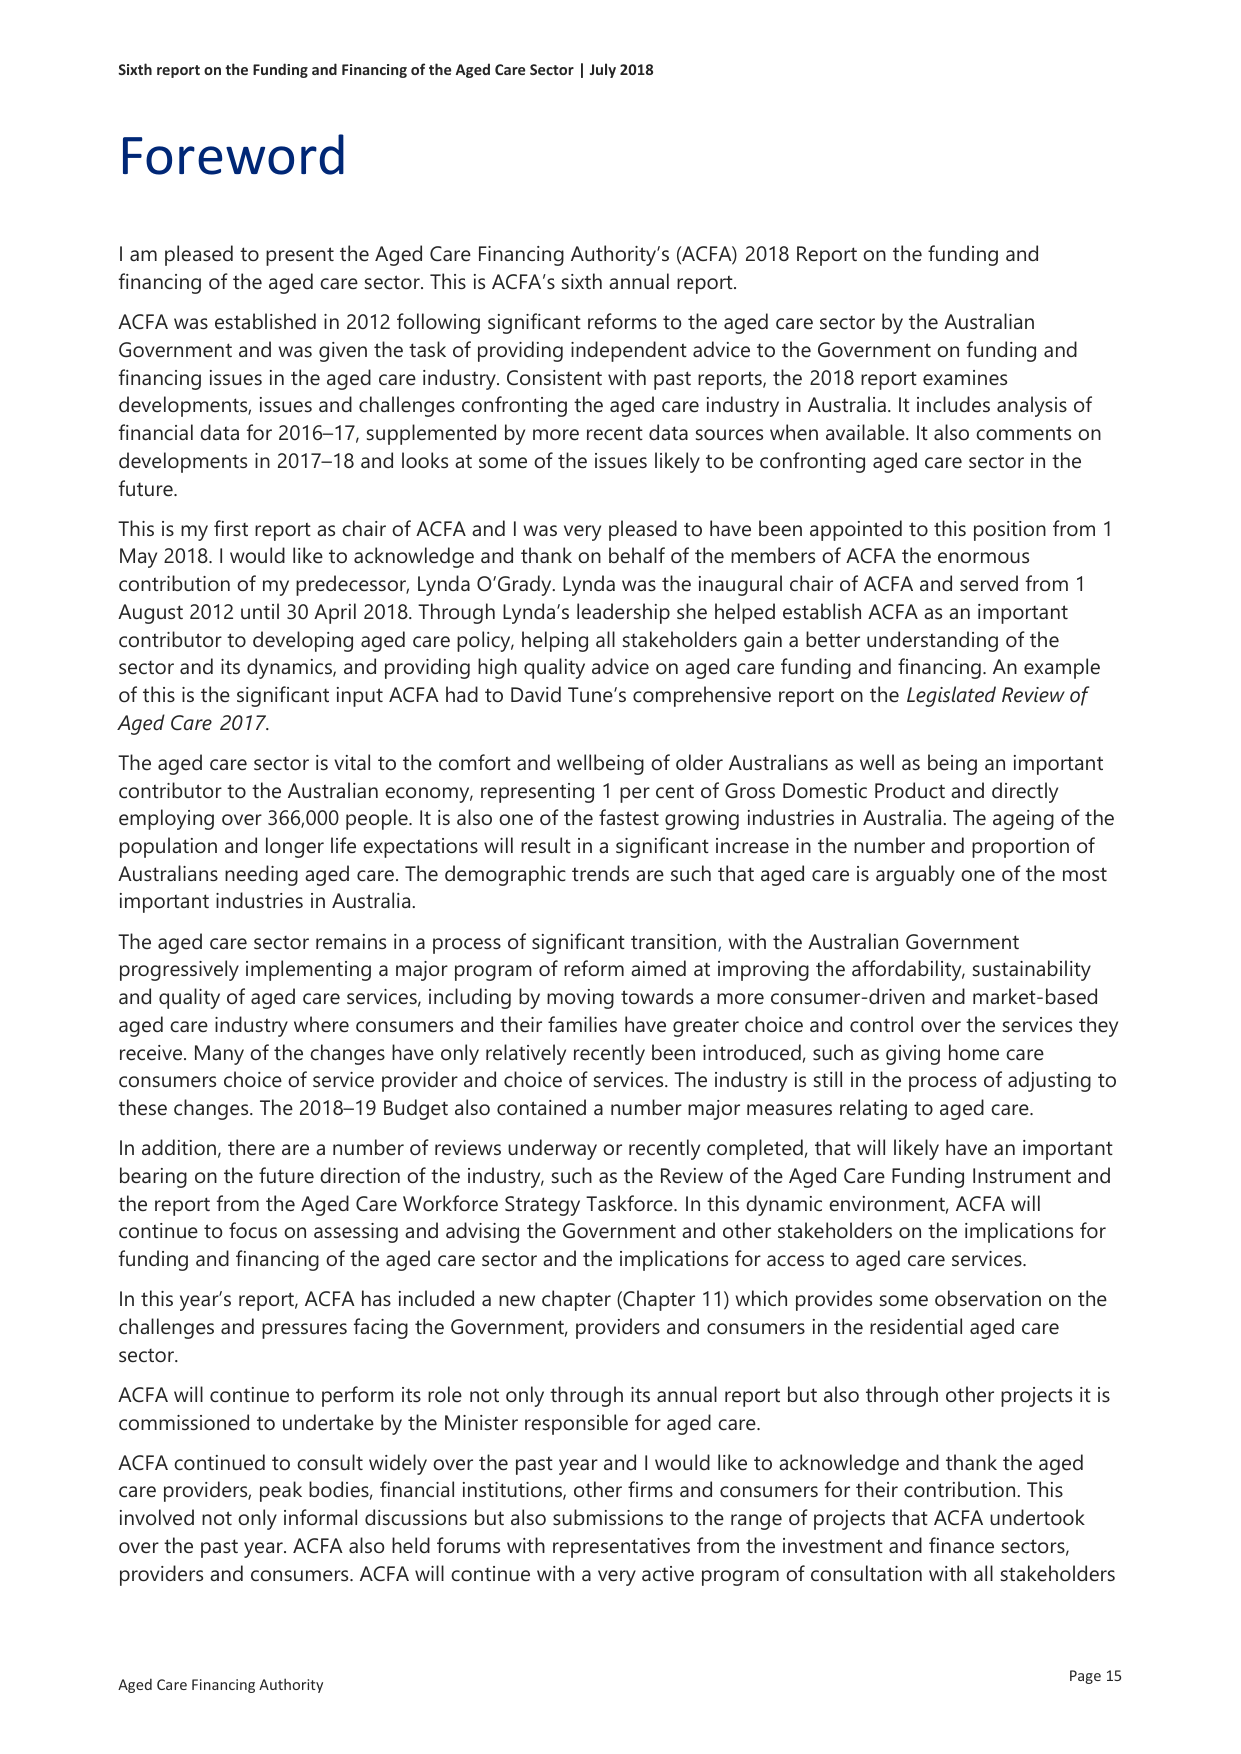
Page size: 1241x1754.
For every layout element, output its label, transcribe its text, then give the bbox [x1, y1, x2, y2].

text The aged care sector is vital to the comfort and wellbeing of older Australians as well as being an important contributor to the Australian economy, representing 1 per cent of Gross Domestic Product and directly employing over 366,000 people. It is also one of the fastest growing industries in Australia. The ageing of the population and longer life expectations will result in a significant increase in the number and proportion of Australians needing aged care. The demographic trends are such that aged care is arguably one of the most important industries in Australia. [118, 748, 1122, 914]
text The aged care sector remains in a process of significant transition, with the Australian Government progressively implementing a major program of reform aimed at improving the affordability, sustainability and quality of aged care services, including by moving towards a more consumer-driven and market-based aged care industry where consumers and their families have greater choice and control over the services they receive. Many of the changes have only relatively recently been introduced, such as giving home care consumers choice of service provider and choice of services. The industry is still in the process of adjusting to these changes. The 2018–19 Budget also contained a number major measures relating to aged care. [118, 927, 1122, 1121]
text ACFA will continue to perform its role not only through its annual report but also through other projects it is commissioned to undertake by the Minister responsible for aged care. [118, 1380, 1122, 1435]
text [118, 1448, 1122, 1586]
text This is my first report as chair of ACFA and I was very pleased to have been appointed to this position from 1 May 2018. I would like to acknowledge and thank on behalf of the members of ACFA the enormous contribution of my predecessor, Lynda O’Grady. Lynda was the inaugural chair of ACFA and served from 1 August 2012 until 30 April 2018. Through Lynda’s leadership she helped establish ACFA as an important contributor to developing aged care policy, helping all stakeholders gain a better understanding of the sector and its dynamics, and providing high quality advice on aged care funding and financing. An example of this is the significant input ACFA had to David Tune’s comprehensive report on the Legislated Review of Aged Care 2017. [118, 514, 1122, 735]
text In this year’s report, ACFA has included a new chapter (Chapter 11) which provides some observation on the challenges and pressures facing the Government, providers and consumers in the residential aged care sector. [118, 1284, 1122, 1367]
text In addition, there are a number of reviews underway or recently completed, that will likely have an important bearing on the future direction of the industry, such as the Review of the Aged Care Funding Instrument and the report from the Aged Care Workforce Strategy Taskforce. In this dynamic environment, ACFA will continue to focus on assessing and advising the Government and other stakeholders on the implications for funding and financing of the aged care sector and the implications for access to aged care services. [118, 1133, 1122, 1272]
text ACFA was established in 2012 following significant reforms to the aged care sector by the Australian Government and was given the task of providing independent advice to the Government on funding and financing issues in the aged care industry. Consistent with past reports, the 2018 report examines developments, issues and challenges confronting the aged care industry in Australia. It includes analysis of financial data for 2016–17, supplemented by more recent data sources when available. It also comments on developments in 2017–18 and looks at some of the issues likely to be confronting aged care sector in the future. [118, 307, 1122, 501]
text I am pleased to present the Aged Care Financing Authority’s (ACFA) 2018 Report on the funding and financing of the aged care sector. This is ACFA’s sixth annual report. [118, 239, 1122, 295]
subtitle Foreword [118, 118, 1122, 189]
